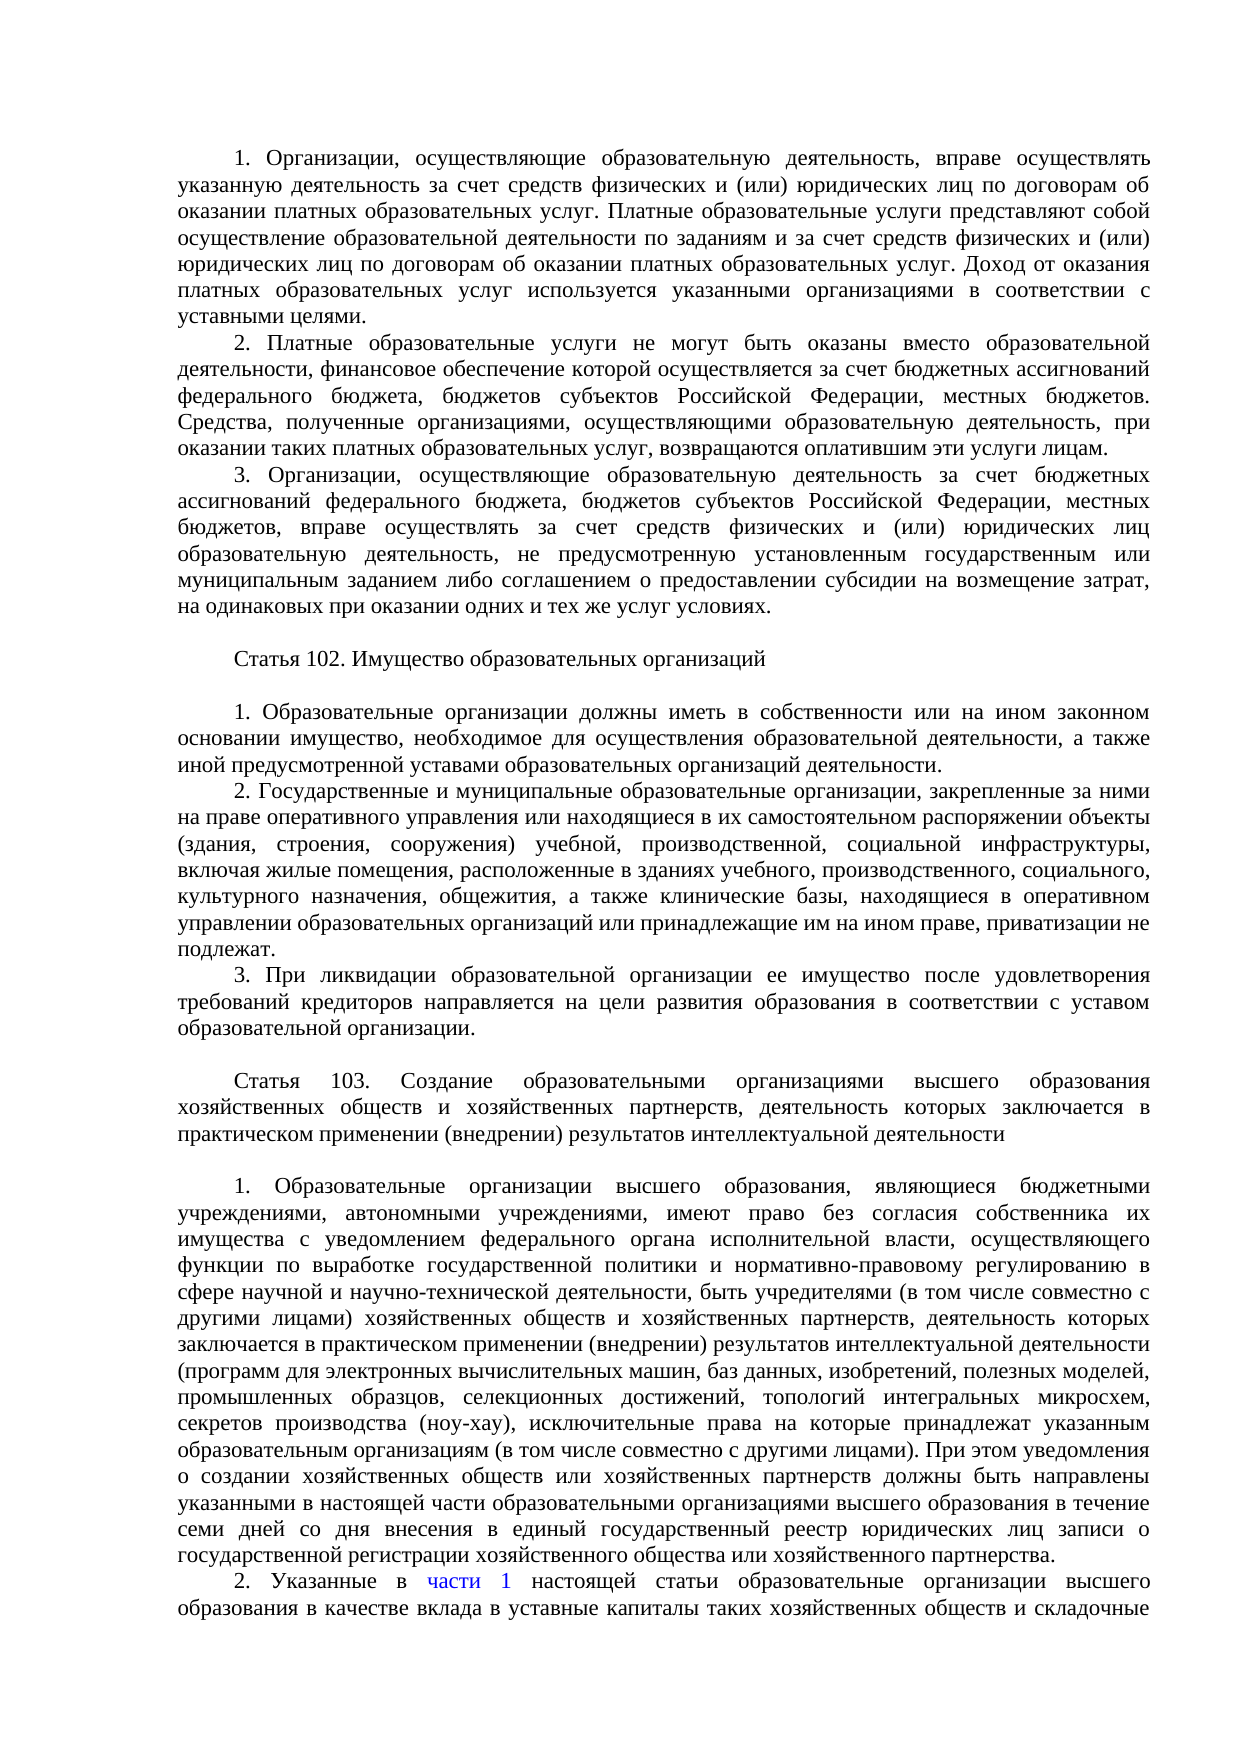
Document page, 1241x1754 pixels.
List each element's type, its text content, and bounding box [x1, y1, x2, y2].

text 3. Организации, осуществляющие образовательную деятельность за счет бюджетных ассигнований федерального бюджета, бюджетов субъектов Российской Федерации, местных бюджетов, вправе осуществлять за счет средств физических и (или) юридических лиц образовательную деятельность, не предусмотренную установленным государственным или муниципальным заданием либо соглашением о предоставлении субсидии на возмещение затрат, на одинаковых при оказании одних и тех же услуг условиях. [177, 461, 1152, 619]
text 1. Организации, осуществляющие образовательную деятельность, вправе осуществлять указанную деятельность за счет средств физических и (или) юридических лиц по договорам об оказании платных образовательных услуг. Платные образовательные услуги представляют собой осуществление образовательной деятельности по заданиям и за счет средств физических и (или) юридических лиц по договорам об оказании платных образовательных услуг. Доход от оказания платных образовательных услуг используется указанными организациями в соответствии с уставными целями. [177, 144, 1152, 329]
text Статья 103. Создание образовательными организациями высшего образования хозяйственных обществ и хозяйственных партнерств, деятельность которых заключается в практическом применении (внедрении) результатов интеллектуальной деятельности [177, 1067, 1152, 1146]
text 3. При ликвидации образовательной организации ее имущество после удовлетворения требований кредиторов направляется на цели развития образования в соответствии с уставом образовательной организации. [177, 961, 1152, 1041]
text 2. Государственные и муниципальные образовательные организации, закрепленные за ними на праве оперативного управления или находящиеся в их самостоятельном распоряжении объекты (здания, строения, сооружения) учебной, производственной, социальной инфраструктуры, включая жилые помещения, расположенные в зданиях учебного, производственного, социального, культурного назначения, общежития, а также клинические базы, находящиеся в оперативном управлении образовательных организаций или принадлежащие им на ином праве, приватизации не подлежат. [177, 777, 1152, 961]
text 2. Платные образовательные услуги не могут быть оказаны вместо образовательной деятельности, финансовое обеспечение которой осуществляется за счет бюджетных ассигнований федерального бюджета, бюджетов субъектов Российской Федерации, местных бюджетов. Средства, полученные организациями, осуществляющими образовательную деятельность, при оказании таких платных образовательных услуг, возвращаются оплатившим эти услуги лицам. [177, 329, 1152, 461]
text Статья 102. Имущество образовательных организаций [177, 645, 1152, 672]
text 1. Образовательные организации высшего образования, являющиеся бюджетными учреждениями, автономными учреждениями, имеют право без согласия собственника их имущества с уведомлением федерального органа исполнительной власти, осуществляющего функции по выработке государственной политики и нормативно-правовому регулированию в сфере научной и научно-технической деятельности, быть учредителями (в том числе совместно с другими лицами) хозяйственных обществ и хозяйственных партнерств, деятельность которых заключается в практическом применении (внедрении) результатов интеллектуальной деятельности (программ для электронных вычислительных машин, баз данных, изобретений, полезных моделей, промышленных образцов, селекционных достижений, топологий интегральных микросхем, секретов производства (ноу-хау), исключительные права на которые принадлежат указанным образовательным организациям (в том числе совместно с другими лицами). При этом уведомления о создании хозяйственных обществ или хозяйственных партнерств должны быть направлены указанными в настоящей части образовательными организациями высшего образования в течение семи дней со дня внесения в единый государственный реестр юридических лиц записи о государственной регистрации хозяйственного общества или хозяйственного партнерства. [177, 1172, 1152, 1568]
text 1. Образовательные организации должны иметь в собственности или на ином законном основании имущество, необходимое для осуществления образовательной деятельности, а также иной предусмотренной уставами образовательных организаций деятельности. [177, 698, 1152, 777]
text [177, 1568, 1152, 1620]
